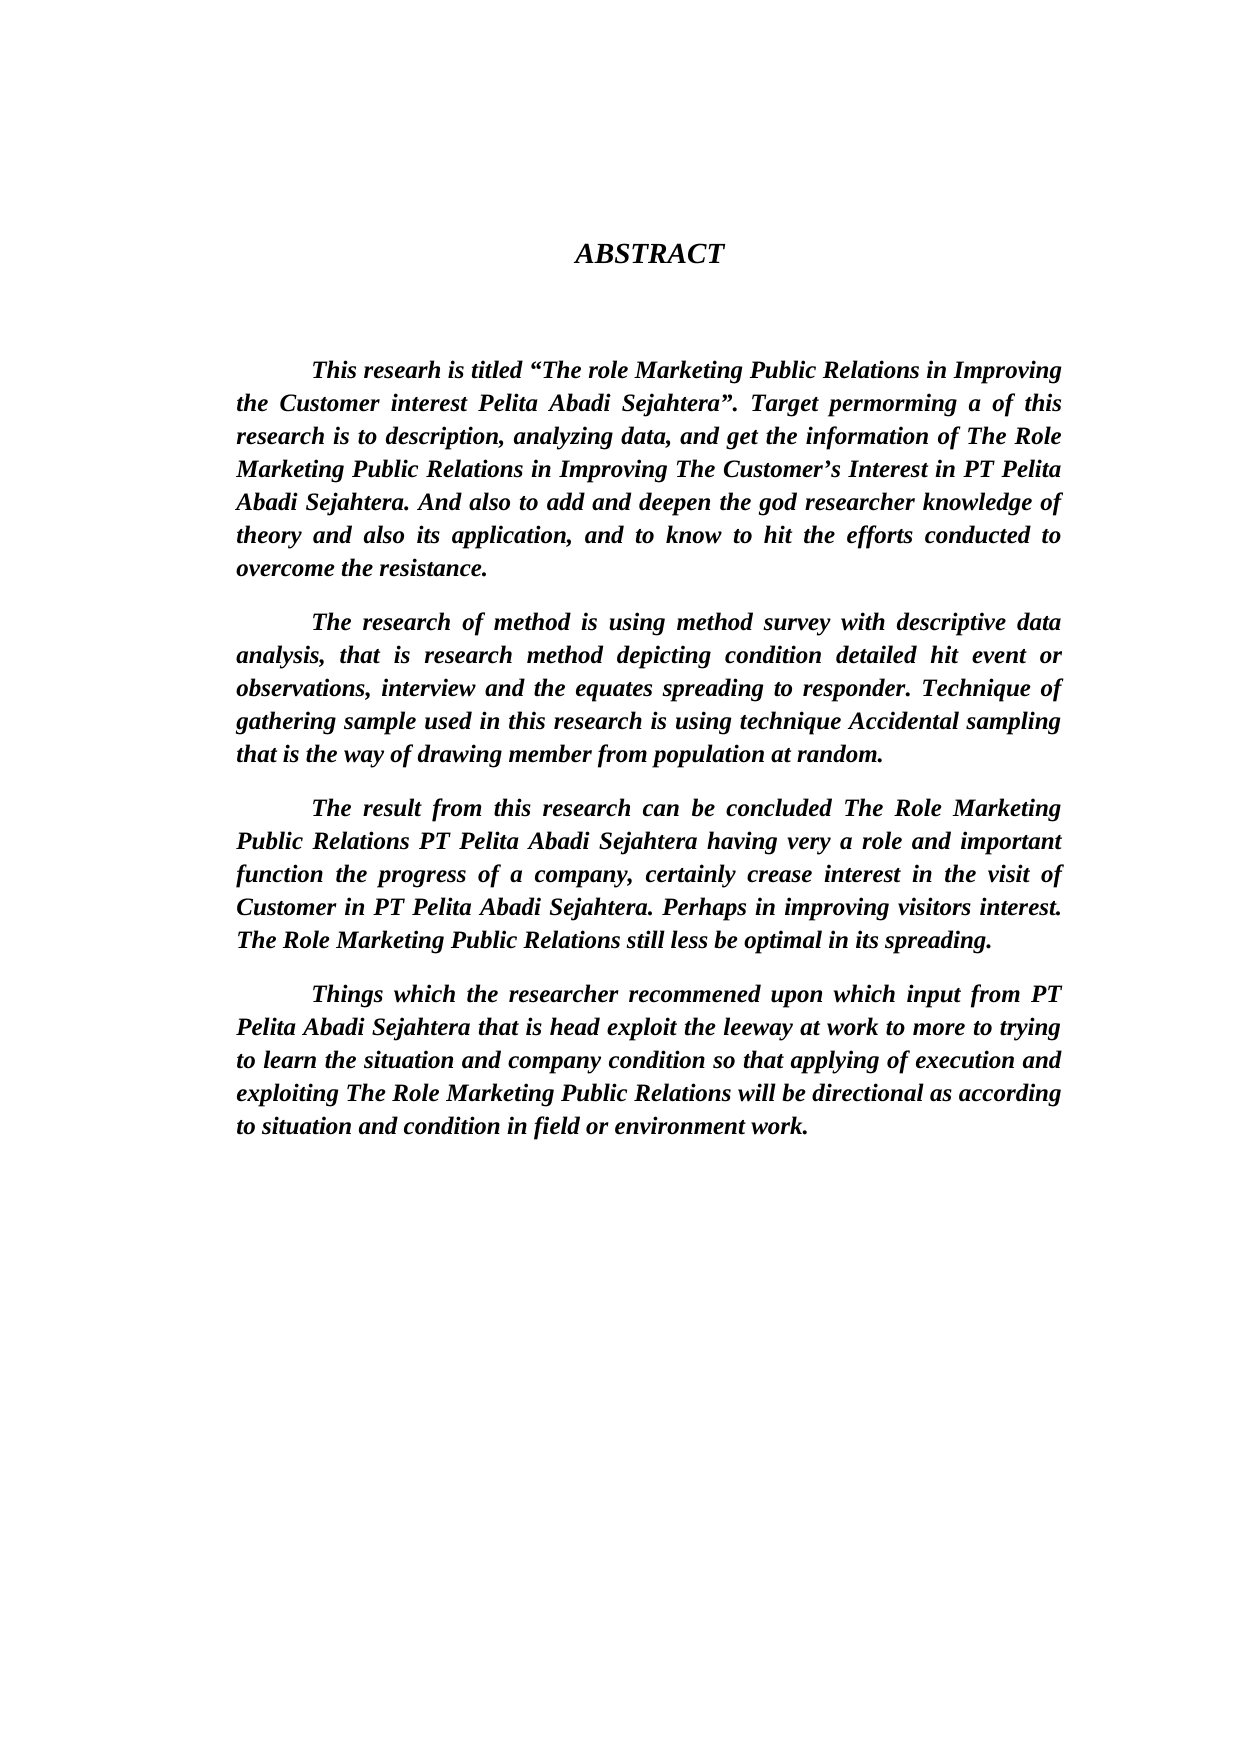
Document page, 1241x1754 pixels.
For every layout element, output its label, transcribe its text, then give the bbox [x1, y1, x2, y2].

text This researh is titled “The role Marketing Public Relations in Improving the Customer interest Pelita Abadi Sejahtera”. Target permorming a of this research is to description, analyzing data, and get the information of The Role Marketing Public Relations in Improving The Customer’s Interest in PT Pelita Abadi Sejahtera. And also to add and deepen the god researcher knowledge of theory and also its application, and to know to hit the efforts conducted to overcome the resistance. [236, 355, 1063, 582]
text Things which the researcher recommened upon which input from PT Pelita Abadi Sejahtera that is head exploit the leeway at work to more to trying to learn the situation and company condition so that applying of execution and exploiting The Role Marketing Public Relations will be directional as according to situation and condition in field or environment work. [236, 979, 1063, 1140]
text ABSTRACT [236, 236, 1063, 270]
text The research of method is using method survey with descriptive data analysis, that is research method depicting condition detailed hit event or observations, interview and the equates spreading to responder. Technique of gathering sample used in this research is using technique Accidental sampling that is the way of drawing member from population at random. [236, 607, 1063, 768]
text The result from this research can be concluded The Role Marketing Public Relations PT Pelita Abadi Sejahtera having very a role and important function the progress of a company, certainly crease interest in the visit of Customer in PT Pelita Abadi Sejahtera. Perhaps in improving visitors interest. The Role Marketing Public Relations still less be optimal in its spreading. [236, 793, 1063, 954]
